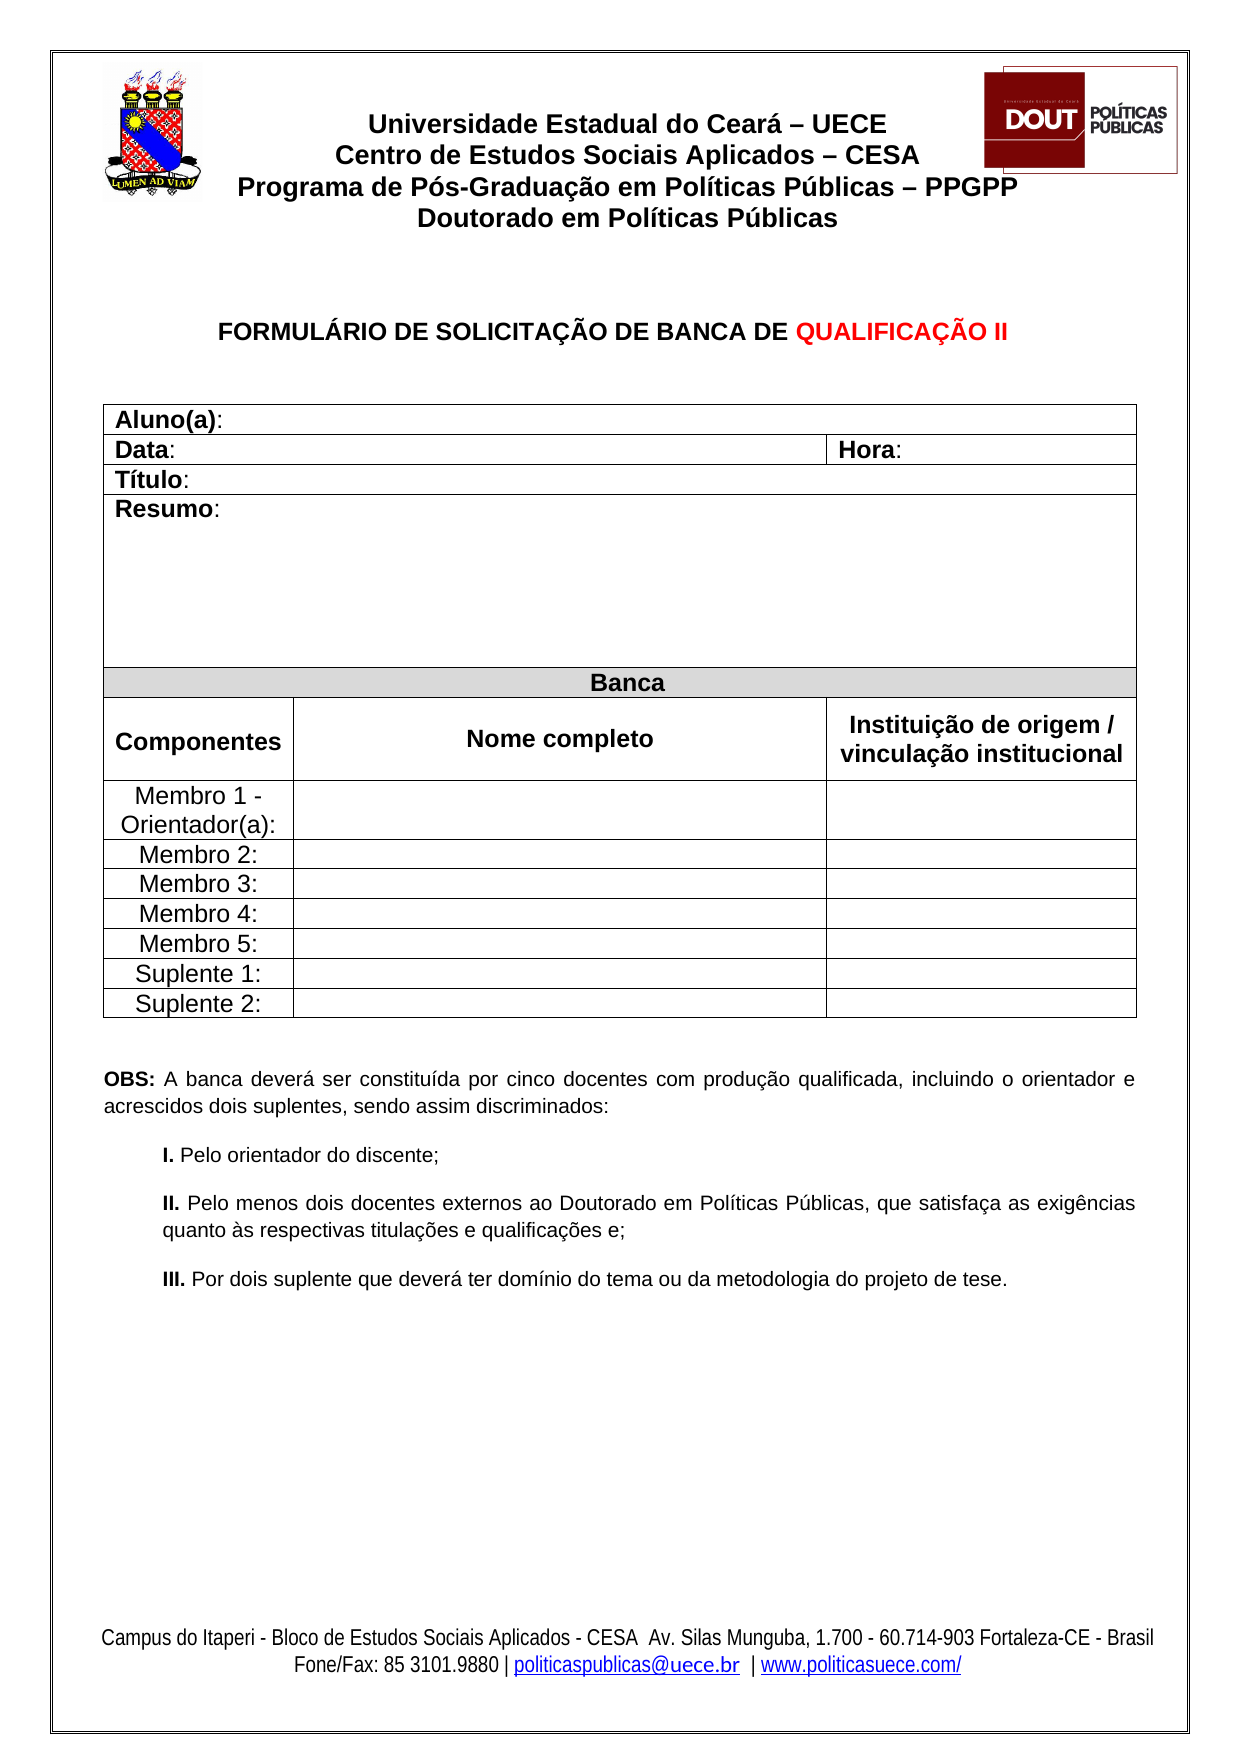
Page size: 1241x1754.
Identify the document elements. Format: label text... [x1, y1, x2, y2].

table_cell [827, 929, 1136, 958]
table_cell [294, 959, 826, 987]
table_cell Membro 1 - Orientador(a): [104, 781, 293, 838]
table_cell Instituição de origem / vinculação institucional [827, 698, 1136, 780]
table_cell Nome completo [294, 698, 826, 780]
table_cell [294, 989, 826, 1017]
table_cell Data: [104, 435, 826, 464]
table_cell Banca [104, 668, 1136, 697]
text II. Pelo menos dois docentes externos ao Doutorado em Políticas Públicas, que satisfaça as exigências quanto às respectivas titulações e qualificações e; [162, 1191, 1137, 1242]
table_cell Título: [104, 465, 1136, 493]
table_cell [294, 869, 826, 898]
table_cell Membro 3: [104, 869, 293, 898]
picture [984, 63, 1182, 177]
table_header Aluno(a): [104, 405, 1136, 434]
table_cell Hora: [827, 435, 1136, 464]
text OBS: A banca deverá ser constituída por cinco docentes com produção qualificada, incluindo o orientador e acrescidos dois suplentes, sendo assim discriminados: [103, 1067, 1137, 1118]
table_cell [827, 899, 1136, 928]
table_cell Suplente 2: [104, 989, 293, 1017]
table_cell Membro 2: [104, 840, 293, 868]
table_cell [827, 959, 1136, 987]
table_cell Componentes [104, 698, 293, 780]
picture [102, 62, 203, 202]
table_cell Suplente 1: [104, 959, 293, 987]
table_cell [294, 929, 826, 958]
table_cell [294, 840, 826, 868]
table_cell [827, 869, 1136, 898]
table_cell Membro 5: [104, 929, 293, 958]
table_cell [294, 781, 826, 838]
text III. Por dois suplente que deverá ter domínio do tema ou da metodologia do projeto de tese. [162, 1267, 1137, 1291]
text FORMULÁRIO DE SOLICITAÇÃO DE BANCA DE QUALIFICAÇÃO II [103, 317, 1122, 345]
table_cell [827, 840, 1136, 868]
table_cell [827, 781, 1136, 838]
table_cell [827, 989, 1136, 1017]
text I. Pelo orientador do discente; [162, 1142, 1137, 1166]
table_cell Resumo: [104, 495, 1136, 667]
table_cell Membro 4: [104, 899, 293, 928]
table_cell [294, 899, 826, 928]
